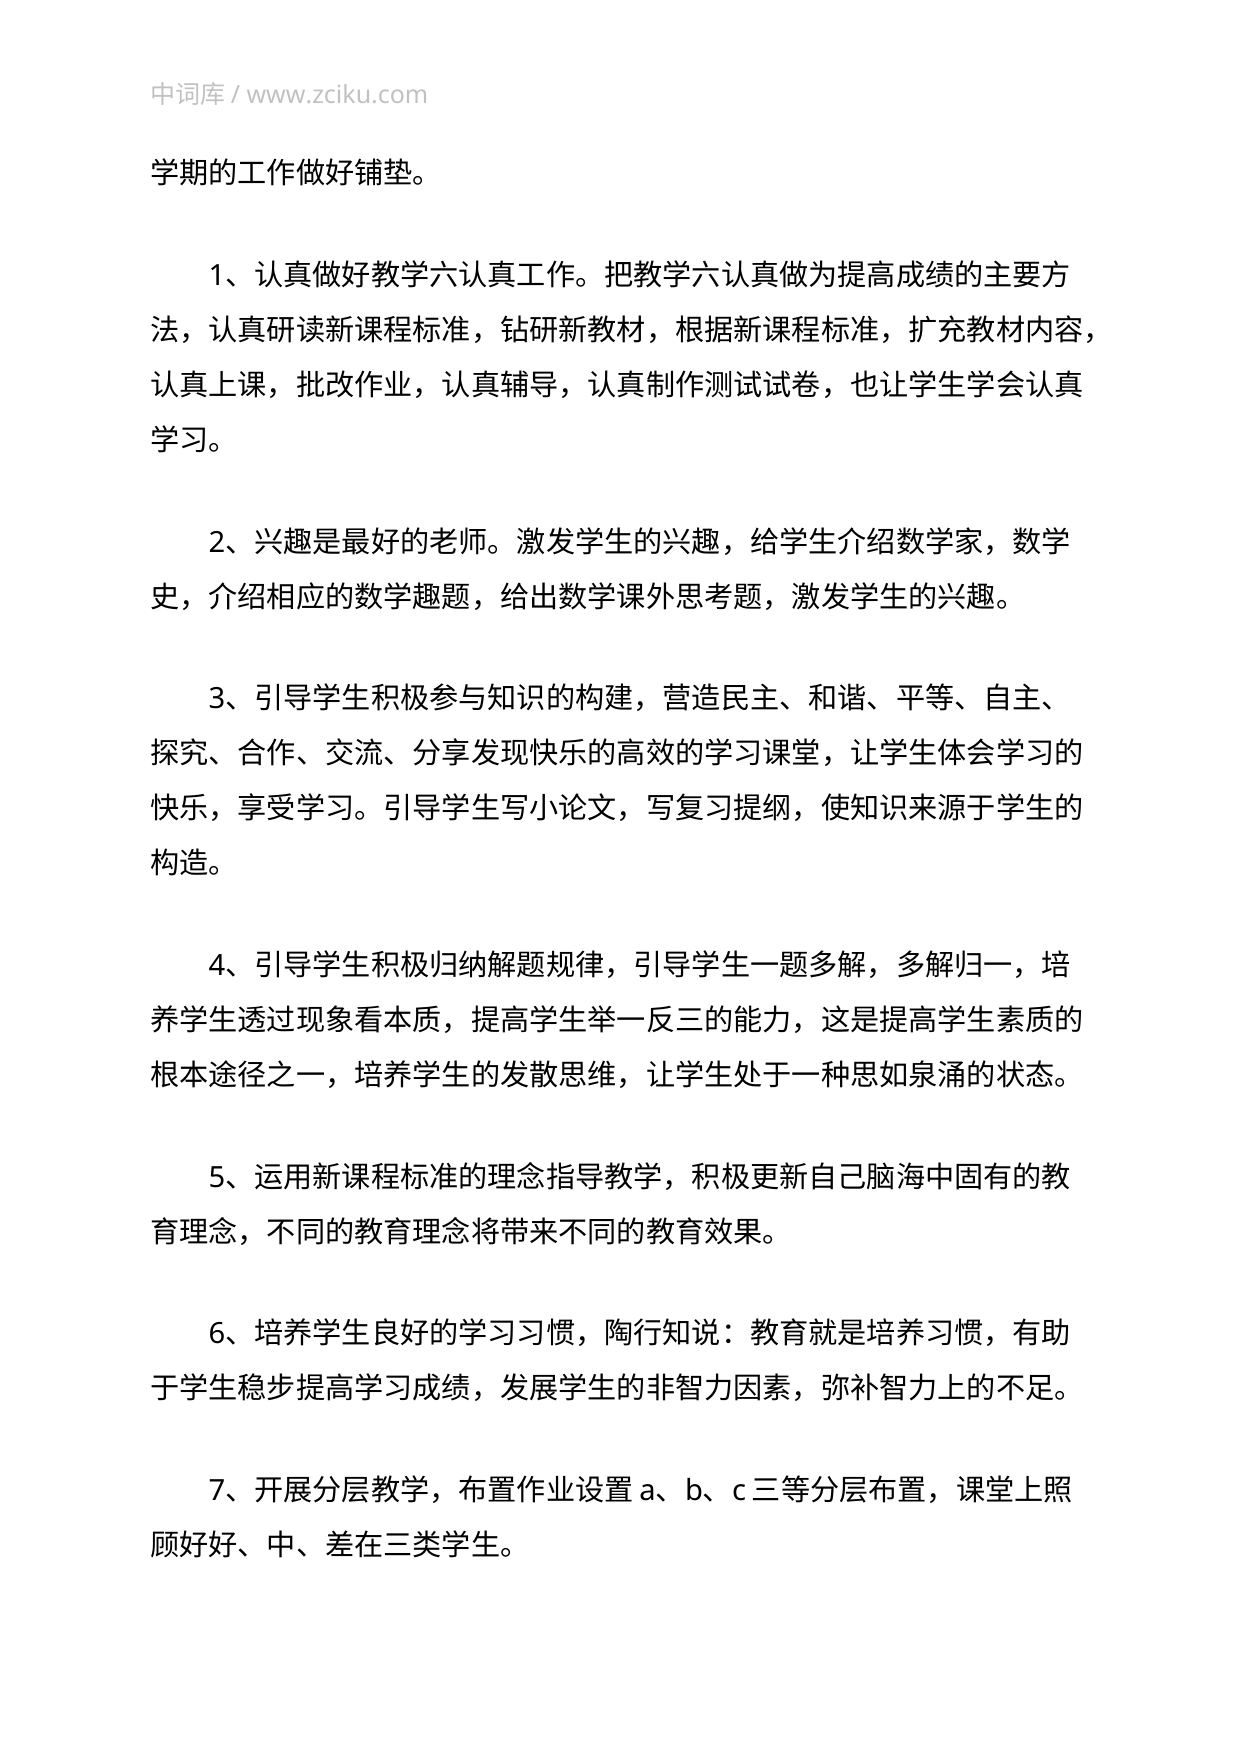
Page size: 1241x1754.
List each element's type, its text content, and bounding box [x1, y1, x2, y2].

text 7、开展分层教学，布置作业设置a、b、c三等分层布置，课堂上照顾好好、中、差在三类学生。 [150, 1467, 1090, 1564]
text 4、引导学生积极归纳解题规律，引导学生一题多解，多解归一，培养学生透过现象看本质，提高学生举一反三的能力，这是提高学生素质的根本途径之一，培养学生的发散思维，让学生处于一种思如泉涌的状态。 [150, 942, 1090, 1094]
text 3、引导学生积极参与知识的构建，营造民主、和谐、平等、自主、探究、合作、交流、分享发现快乐的高效的学习课堂，让学生体会学习的快乐，享受学习。引导学生写小论文，写复习提纲，使知识来源于学生的构造。 [150, 675, 1090, 882]
text 2、兴趣是最好的老师。激发学生的兴趣，给学生介绍数学家，数学史，介绍相应的数学趣题，给出数学课外思考题，激发学生的兴趣。 [150, 518, 1090, 616]
text 5、运用新课程标准的理念指导教学，积极更新自己脑海中固有的教育理念，不同的教育理念将带来不同的教育效果。 [150, 1153, 1090, 1251]
text 1、认真做好教学六认真工作。把教学六认真做为提高成绩的主要方法，认真研读新课程标准，钻研新教材，根据新课程标准，扩充教材内容，认真上课，批改作业，认真辅导，认真制作测试试卷，也让学生学会认真学习。 [150, 252, 1090, 459]
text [150, 150, 1090, 192]
text 6、培养学生良好的学习习惯，陶行知说：教育就是培养习惯，有助于学生稳步提高学习成绩，发展学生的非智力因素，弥补智力上的不足。 [150, 1310, 1090, 1407]
